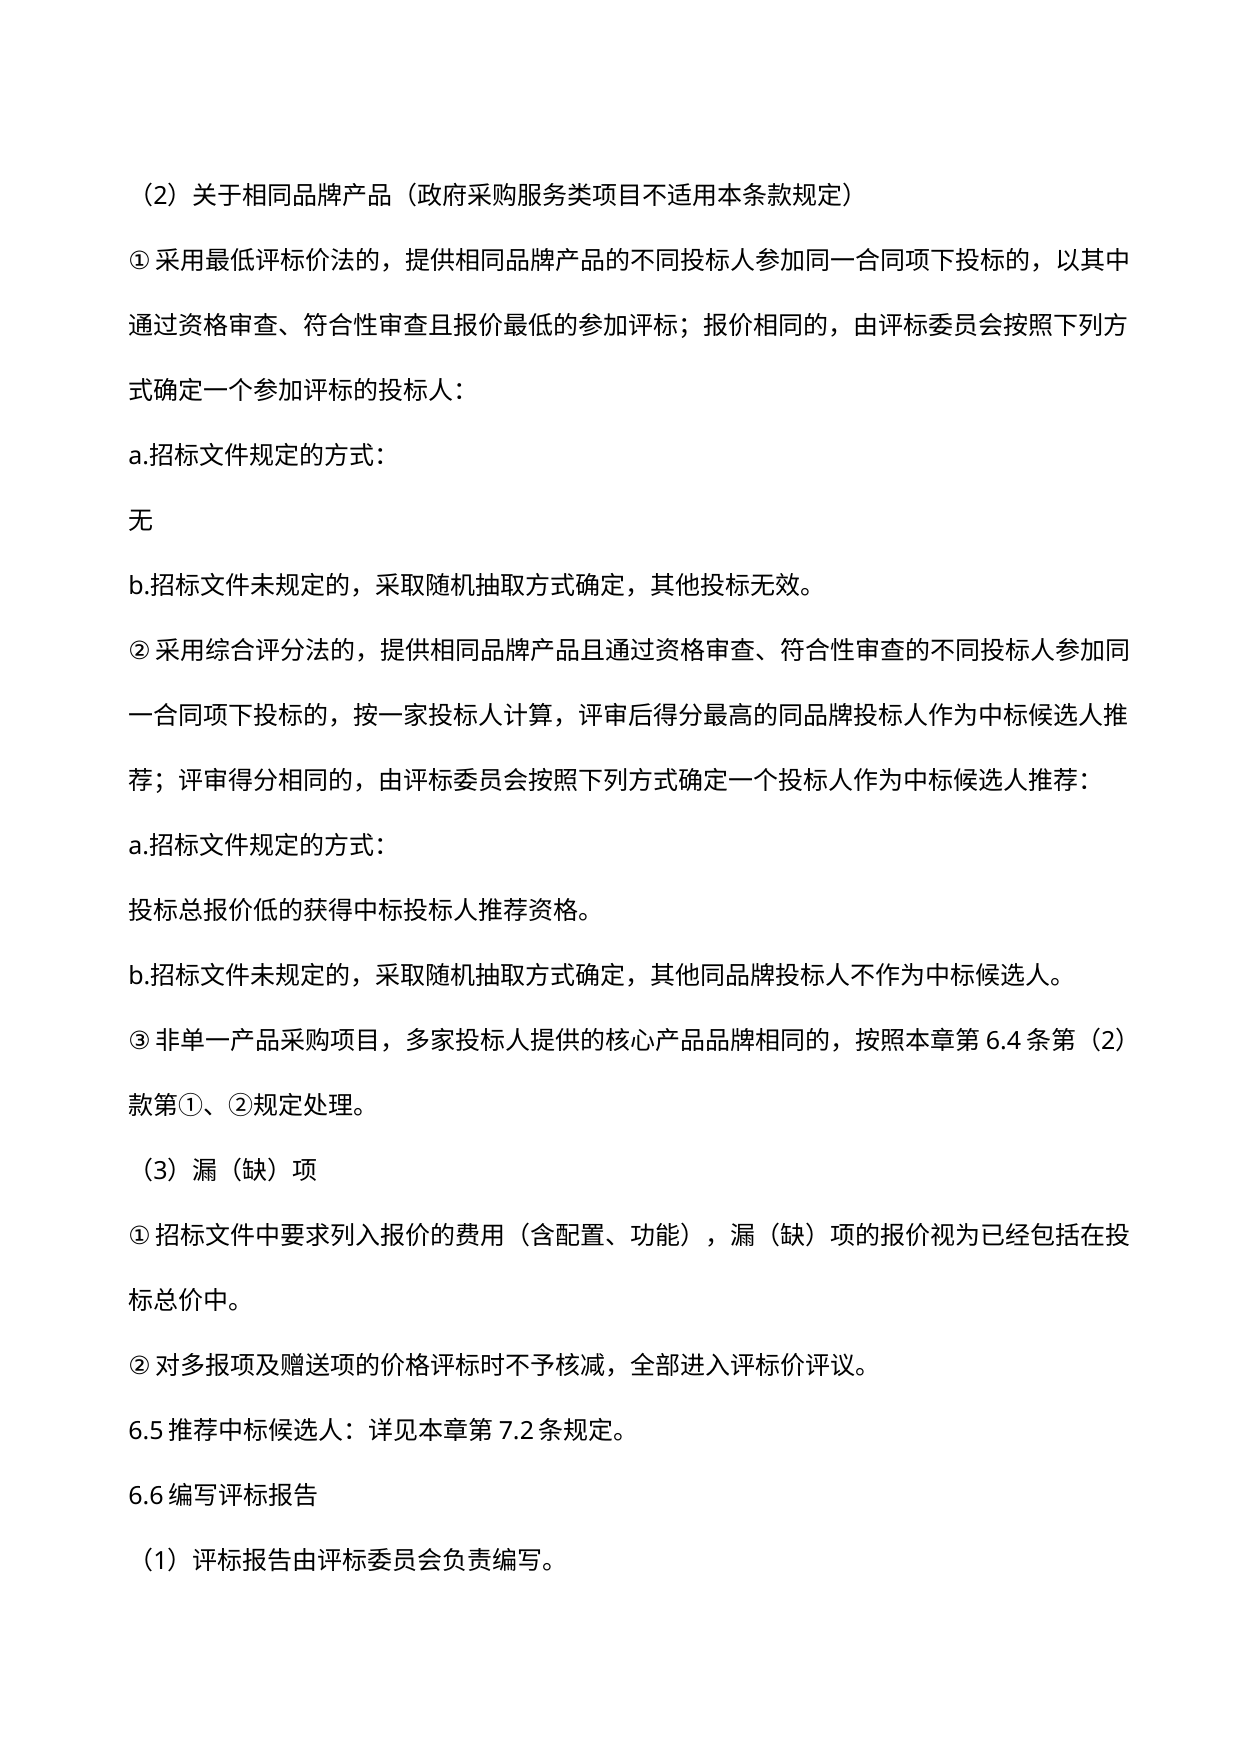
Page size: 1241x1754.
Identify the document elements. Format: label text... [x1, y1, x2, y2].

text 6.6编写评标报告 [128, 1462, 1152, 1527]
text a.招标文件规定的方式： [128, 812, 1152, 877]
text （3）漏（缺）项 [128, 1137, 1152, 1202]
text b.招标文件未规定的，采取随机抽取方式确定，其他同品牌投标人不作为中标候选人。 [128, 942, 1152, 1007]
text ①采用最低评标价法的，提供相同品牌产品的不同投标人参加同一合同项下投标的，以其中通过资格审查、符合性审查且报价最低的参加评标；报价相同的，由评标委员会按照下列方式确定一个参加评标的投标人： [128, 227, 1152, 422]
text ③非单一产品采购项目，多家投标人提供的核心产品品牌相同的，按照本章第6.4条第（2）款第①、②规定处理。 [128, 1007, 1152, 1137]
text ②对多报项及赠送项的价格评标时不予核减，全部进入评标价评议。 [128, 1332, 1152, 1397]
text a.招标文件规定的方式： [128, 422, 1152, 487]
text ①招标文件中要求列入报价的费用（含配置、功能），漏（缺）项的报价视为已经包括在投标总价中。 [128, 1202, 1152, 1332]
text （2）关于相同品牌产品（政府采购服务类项目不适用本条款规定） [128, 162, 1152, 227]
text 投标总报价低的获得中标投标人推荐资格。 [128, 877, 1152, 942]
text 6.5推荐中标候选人：详见本章第7.2条规定。 [128, 1397, 1152, 1462]
text 无 [128, 487, 1152, 552]
text （1）评标报告由评标委员会负责编写。 [128, 1527, 1152, 1592]
text ②采用综合评分法的，提供相同品牌产品且通过资格审查、符合性审查的不同投标人参加同一合同项下投标的，按一家投标人计算，评审后得分最高的同品牌投标人作为中标候选人推荐；评审得分相同的，由评标委员会按照下列方式确定一个投标人作为中标候选人推荐： [128, 617, 1152, 812]
text b.招标文件未规定的，采取随机抽取方式确定，其他投标无效。 [128, 552, 1152, 617]
